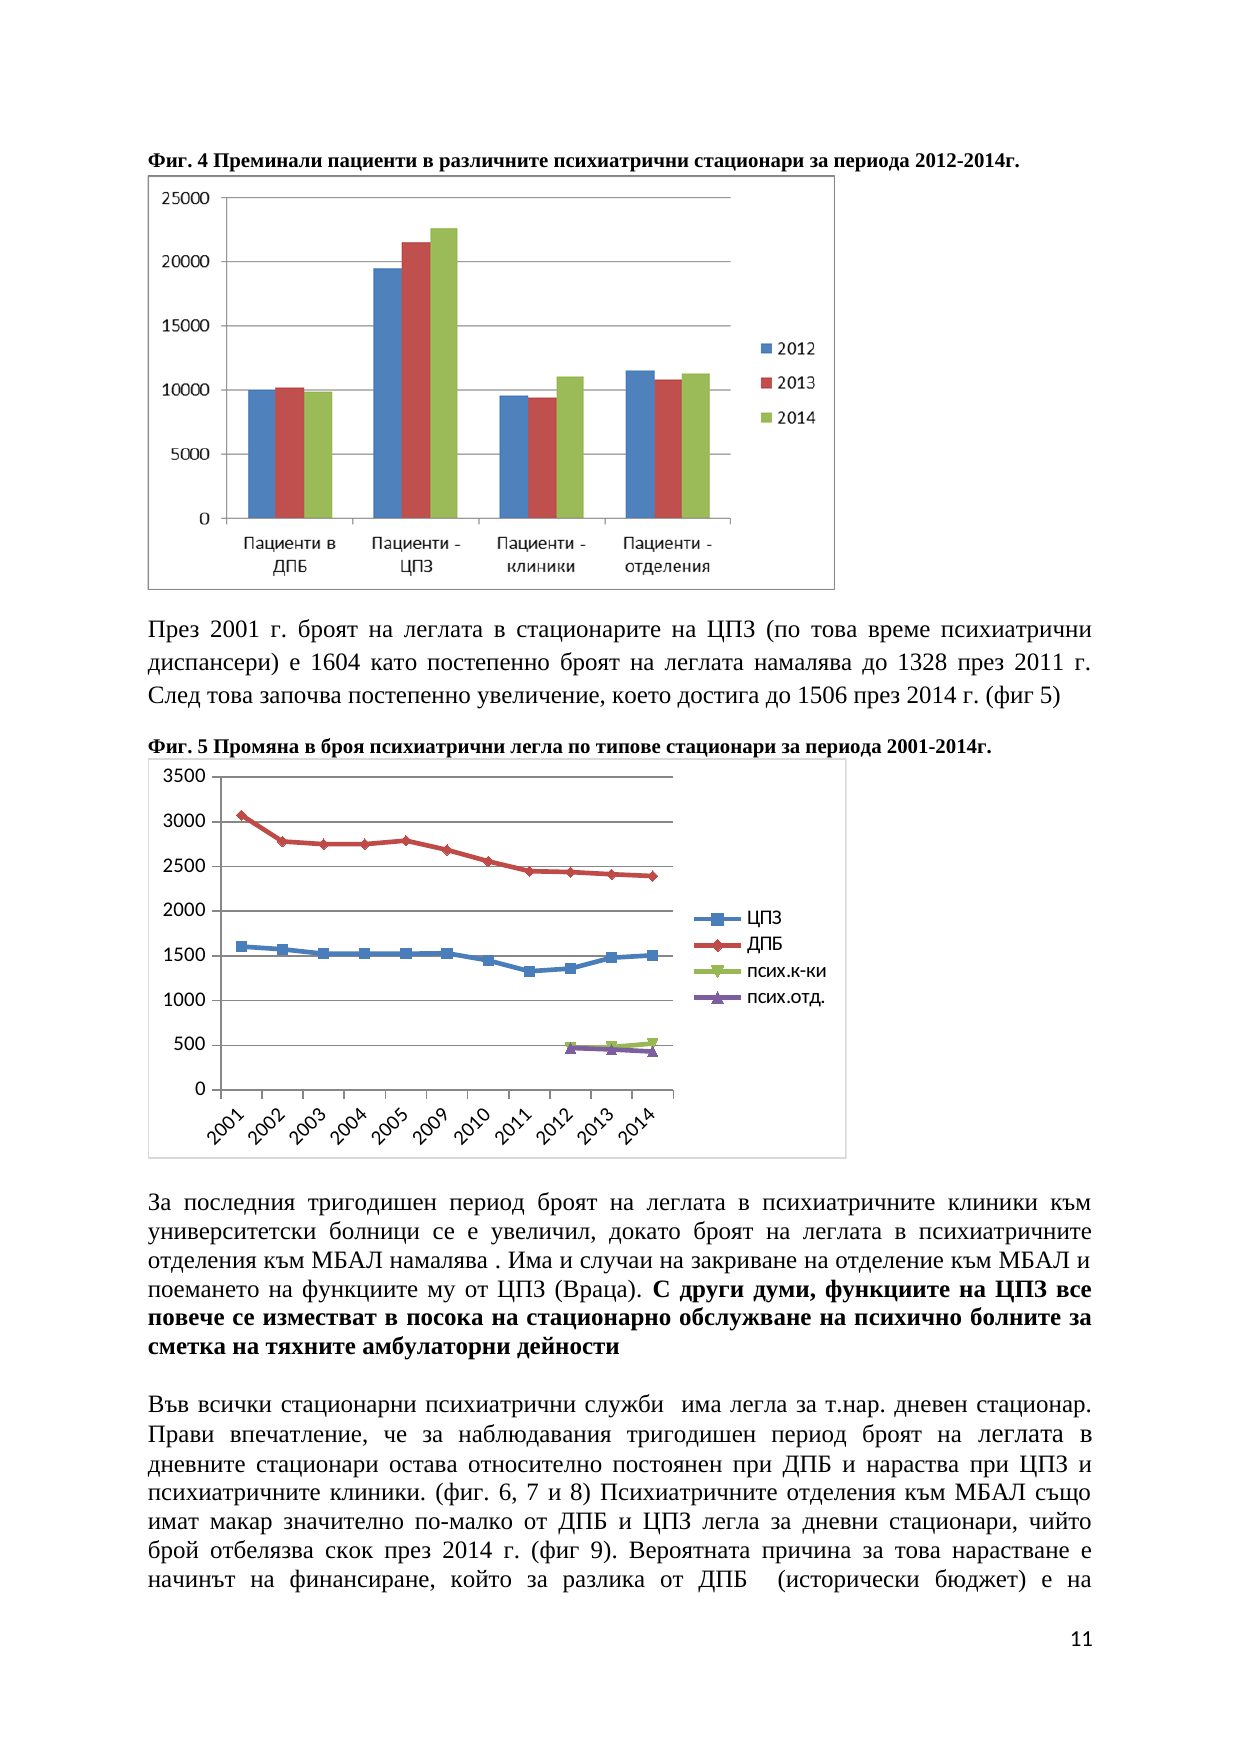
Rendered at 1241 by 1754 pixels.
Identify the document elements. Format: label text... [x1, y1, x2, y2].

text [148, 1389, 1093, 1592]
picture [147, 175, 835, 590]
text През 2001 г. броят на леглата в стационарите на ЦПЗ (по това време психиатрични диспансери) е 1604 като постепенно броят на леглата намалява до 1328 през 2011 г. След това започва постепенно увеличение, което достига до 1506 през 2014 г. (фиг 5) [148, 614, 1093, 709]
text Фиг. 5 Промяна в броя психиатрични легла по типове стационари за периода 2001-2014г. [148, 734, 1093, 758]
text За последния тригодишен период броят на леглата в психиатричните клиники към университетски болници се е увеличил, докато броят на леглата в психиатричните отделения към МБАЛ намалява . Има и случаи на закриване на отделение към МБАЛ и поемането на функциите му от ЦПЗ (Враца). С други думи, функциите на ЦПЗ все повече се изместват в посока на стационарно обслужване на психично болните за сметка на тяхните амбулаторни дейности [148, 1187, 1093, 1360]
